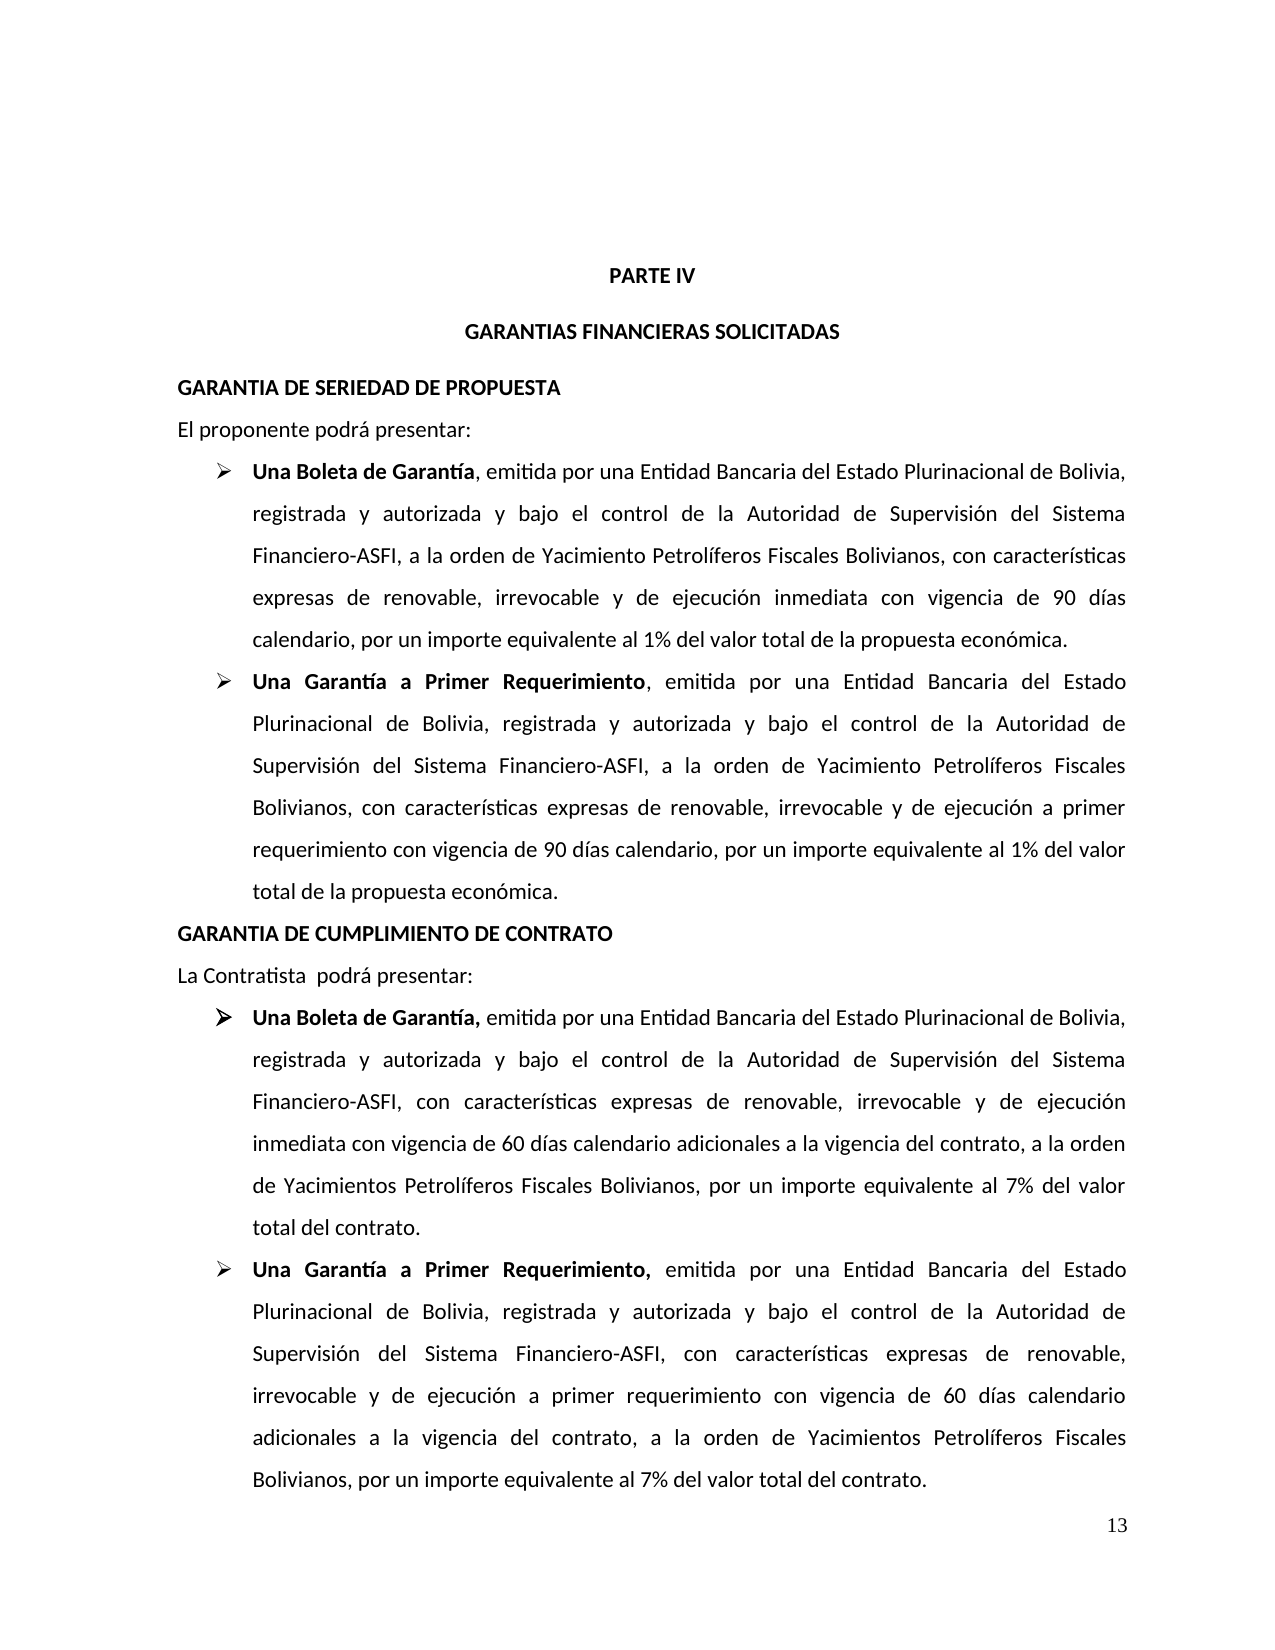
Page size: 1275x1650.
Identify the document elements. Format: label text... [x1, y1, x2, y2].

text El proponente podrá presentar: [177, 415, 1127, 443]
text La Contratista podrá presentar: [177, 961, 1127, 989]
list Una Boleta de Garantía, emitida por una Entidad Bancaria del Estado Plurinacional de Bolivia, registrada y autorizada y bajo el control de la Autoridad de Supervisión del Sistema Financiero-ASFI, a la orden de Yacimiento Petrolíferos Fiscales Bolivianos, con características expresas de renovable, irrevocable y de ejecución inmediata con vigencia de 90 días calendario, por un importe equivalente al 1% del valor total de la propuesta económica. [215, 457, 1127, 653]
list Una Boleta de Garantía, emitida por una Entidad Bancaria del Estado Plurinacional de Bolivia, registrada y autorizada y bajo el control de la Autoridad de Supervisión del Sistema Financiero-ASFI, con características expresas de renovable, irrevocable y de ejecución inmediata con vigencia de 60 días calendario adicionales a la vigencia del contrato, a la orden de Yacimientos Petrolíferos Fiscales Bolivianos, por un importe equivalente al 7% del valor total del contrato. [215, 1003, 1127, 1241]
list Una Garantía a Primer Requerimiento, emitida por una Entidad Bancaria del Estado Plurinacional de Bolivia, registrada y autorizada y bajo el control de la Autoridad de Supervisión del Sistema Financiero-ASFI, con características expresas de renovable, irrevocable y de ejecución a primer requerimiento con vigencia de 60 días calendario adicionales a la vigencia del contrato, a la orden de Yacimientos Petrolíferos Fiscales Bolivianos, por un importe equivalente al 7% del valor total del contrato. [215, 1255, 1127, 1493]
text GARANTIAS FINANCIERAS SOLICITADAS [177, 317, 1127, 345]
text PARTE IV [177, 261, 1127, 289]
text GARANTIA DE CUMPLIMIENTO DE CONTRATO [177, 919, 1127, 947]
list Una Garantía a Primer Requerimiento, emitida por una Entidad Bancaria del Estado Plurinacional de Bolivia, registrada y autorizada y bajo el control de la Autoridad de Supervisión del Sistema Financiero-ASFI, a la orden de Yacimiento Petrolíferos Fiscales Bolivianos, con características expresas de renovable, irrevocable y de ejecución a primer requerimiento con vigencia de 90 días calendario, por un importe equivalente al 1% del valor total de la propuesta económica. [215, 667, 1127, 905]
text GARANTIA DE SERIEDAD DE PROPUESTA [177, 373, 1127, 401]
